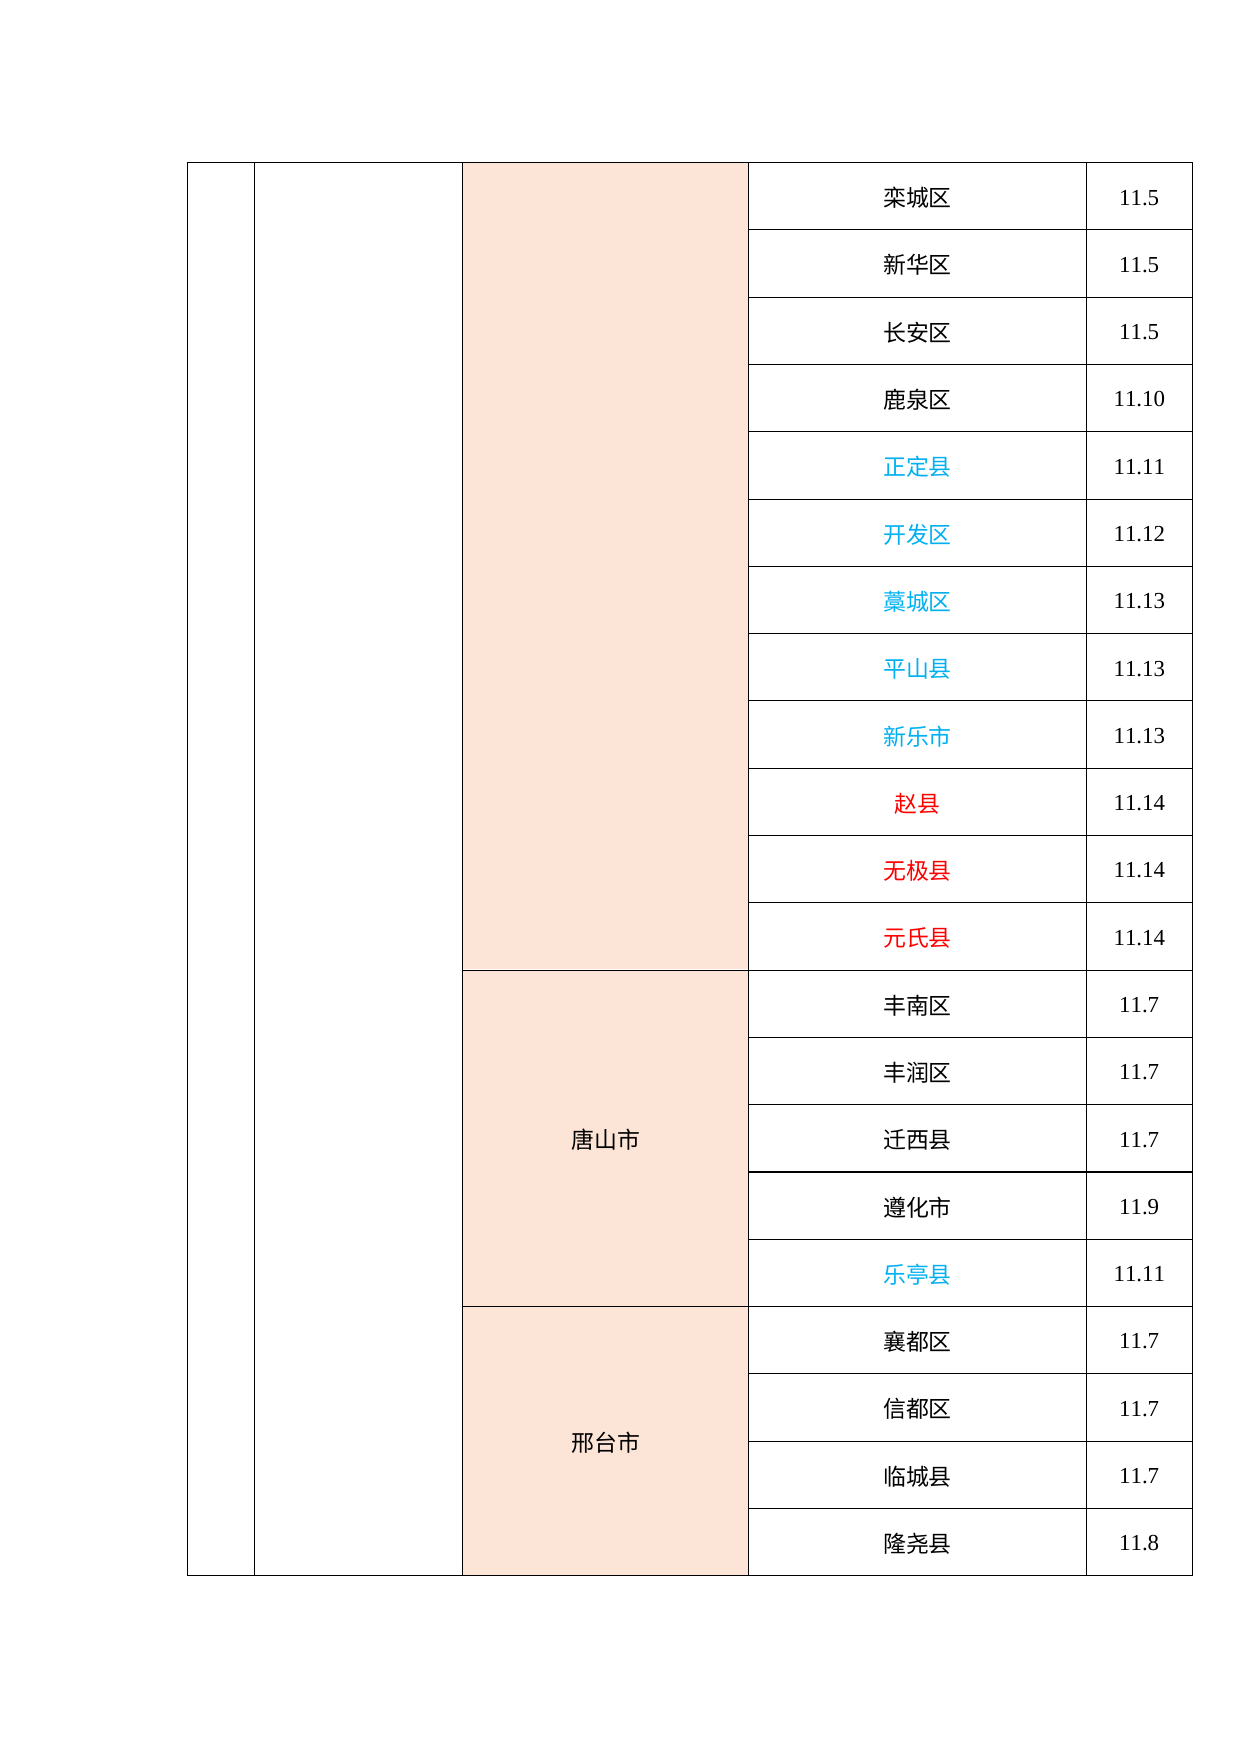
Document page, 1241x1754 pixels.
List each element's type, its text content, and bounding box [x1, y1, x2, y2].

table_cell 11.7 [1087, 1307, 1192, 1373]
table_cell 11.11 [1087, 432, 1192, 498]
table_cell 11.9 [1087, 1173, 1192, 1239]
table_cell 11.7 [1087, 1374, 1192, 1441]
table_cell 元氏县 [749, 903, 1086, 969]
table_cell 11.14 [1087, 769, 1192, 835]
table_cell 11.10 [1087, 365, 1192, 431]
table_cell 新乐市 [749, 701, 1086, 768]
table_cell 隆尧县 [749, 1509, 1086, 1575]
table_cell 11.14 [1087, 903, 1192, 969]
table_cell 信都区 [749, 1374, 1086, 1441]
table_cell 襄都区 [749, 1307, 1086, 1373]
table_cell 11.7 [1087, 1105, 1192, 1171]
table_cell 乐亭县 [749, 1240, 1086, 1306]
table_cell 无极县 [749, 836, 1086, 902]
table_cell 11.7 [1087, 1038, 1192, 1104]
table_cell 11.8 [1087, 1509, 1192, 1575]
table_cell 唐山市 [463, 971, 748, 1306]
table_cell 丰润区 [749, 1038, 1086, 1104]
table_cell 栾城区 [749, 163, 1086, 229]
table_cell 11.7 [1087, 1442, 1192, 1508]
table_cell 11.5 [1087, 298, 1192, 364]
table_cell 丰南区 [749, 971, 1086, 1037]
table_cell 11.5 [1087, 163, 1192, 229]
table_cell 11.5 [1087, 230, 1192, 297]
table_cell 藁城区 [749, 567, 1086, 633]
table_cell 11.13 [1087, 567, 1192, 633]
table_cell 11.13 [1087, 634, 1192, 700]
table_cell 11.12 [1087, 500, 1192, 566]
table_cell 11.11 [1087, 1240, 1192, 1306]
table_cell 邢台市 [463, 1307, 748, 1575]
table_cell 临城县 [749, 1442, 1086, 1508]
table_cell 迁西县 [749, 1105, 1086, 1171]
table_cell 平山县 [749, 634, 1086, 700]
table_cell 11.7 [1087, 971, 1192, 1037]
table_cell 赵县 [749, 769, 1086, 835]
table_cell 11.14 [1087, 836, 1192, 902]
table_cell 正定县 [749, 432, 1086, 498]
table_cell 11.13 [1087, 701, 1192, 768]
table_cell 长安区 [749, 298, 1086, 364]
table_cell 新华区 [749, 230, 1086, 297]
table_cell 遵化市 [749, 1173, 1086, 1239]
table_cell 开发区 [749, 500, 1086, 566]
table_cell 鹿泉区 [749, 365, 1086, 431]
